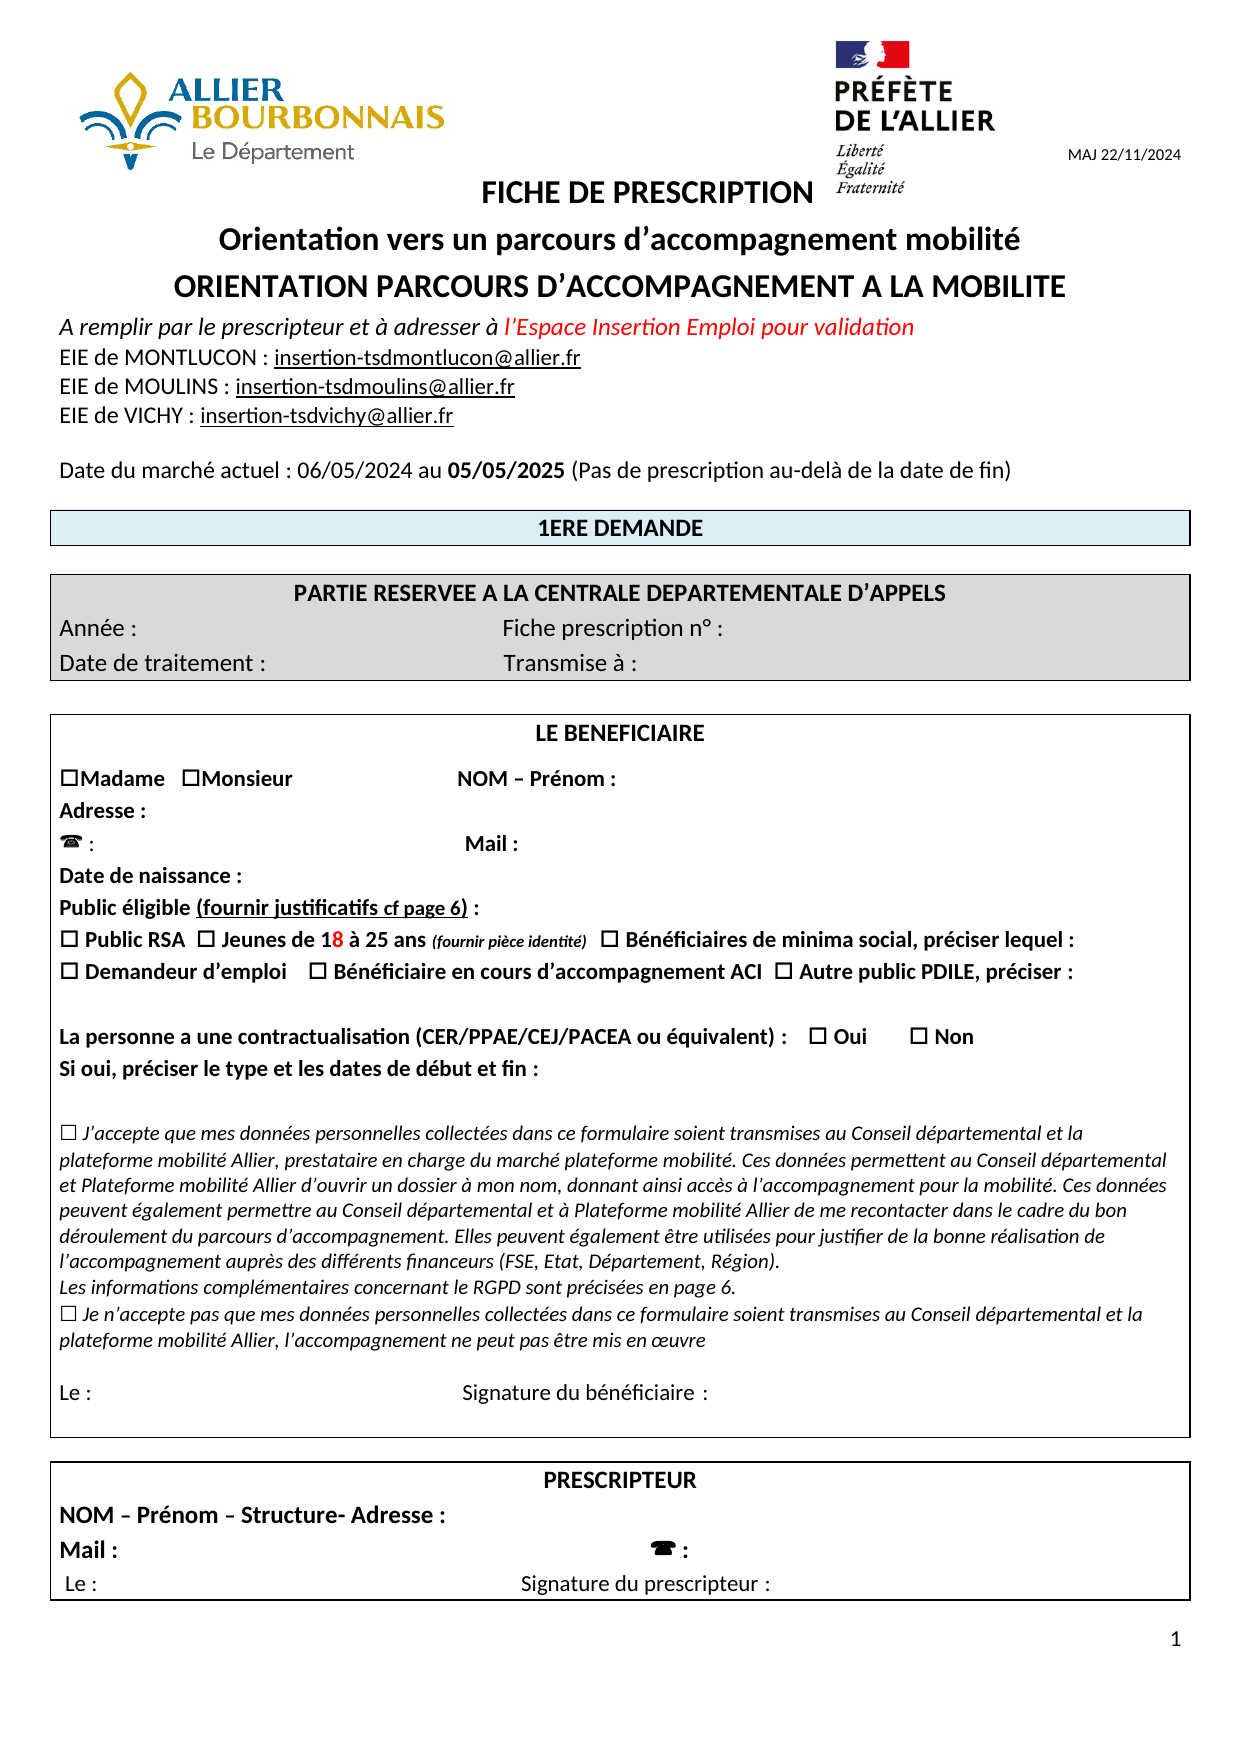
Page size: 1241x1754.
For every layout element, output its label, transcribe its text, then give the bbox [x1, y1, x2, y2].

text Demandeur d’emploi Bénéficiaire en cours d’accompagnement ACI Autre public PDILE, préciser : [51, 954, 1189, 985]
text Public éligible (fournir justificatifs cf page 6) : [51, 890, 1189, 921]
text EIE de MOULINS : insertion-tsdmoulins@allier.fr [59, 371, 1181, 401]
text Date de naissance : [51, 858, 1189, 889]
picture [823, 32, 1054, 144]
text Madame Monsieur NOM – Prénom : [51, 761, 1189, 792]
text Mail : : [51, 1531, 1189, 1565]
text FICHE DE PRESCRIPTION [59, 171, 1181, 212]
text : Mail : [51, 826, 1189, 857]
picture [823, 164, 1054, 171]
text MAJ 22/11/2024 [463, 144, 1181, 164]
text ORIENTATION PARCOURS D’ACCOMPAGNEMENT A LA MOBILITE [59, 265, 1181, 305]
text Le : Signature du prescripteur : [51, 1566, 1189, 1599]
text Public RSA Jeunes de 18 à 25 ans (fournir pièce identité) Bénéficiaires de minima social, préciser lequel : [51, 922, 1189, 953]
text EIE de VICHY : insertion-tsdvichy@allier.fr [59, 401, 1181, 430]
text Année : Fiche prescription n° : [51, 609, 1189, 643]
text Les informations complémentaires concernant le RGPD sont précisées en page 6. [59, 1274, 1181, 1299]
text A remplir par le prescripteur et à adresser à l’Espace Insertion Emploi pour validation [59, 311, 1181, 342]
text ☐ Je n’accepte pas que mes données personnelles collectées dans ce formulaire soient transmises au Conseil départemental et la plateforme mobilité Allier, l’accompagnement ne peut pas être mis en œuvre [59, 1299, 1181, 1353]
text Le : Signature du bénéficiaire : [59, 1378, 1181, 1407]
text Date du marché actuel : 06/05/2024 au 05/05/2025 (Pas de prescription au-delà de la date de fin) [59, 455, 1181, 484]
text ☐ J’accepte que mes données personnelles collectées dans ce formulaire soient transmises au Conseil départemental et la plateforme mobilité Allier, prestataire en charge du marché plateforme mobilité. Ces données permettent au Conseil départemental et Plateforme mobilité Allier d’ouvrir un dossier à mon nom, donnant ainsi accès à l’accompagnement pour la mobilité. Ces données peuvent également permettre au Conseil départemental et à Plateforme mobilité Allier de me recontacter dans le cadre du bon déroulement du parcours d’accompagnement. Elles peuvent également être utilisées pour justifier de la bonne réalisation de l’accompagnement auprès des différents financeurs (FSE, Etat, Département, Région). [51, 1115, 1189, 1274]
text Adresse : [51, 793, 1189, 824]
text PRESCRIPTEUR [51, 1463, 1189, 1495]
text PARTIE RESERVEE A LA CENTRALE DEPARTEMENTALE D’APPELS [51, 575, 1189, 608]
text EIE de MONTLUCON : insertion-tsdmontlucon@allier.fr [59, 342, 1181, 371]
text Si oui, préciser le type et les dates de début et fin : [51, 1051, 1189, 1082]
text Date de traitement : Transmise à : [51, 644, 1189, 680]
text 1ERE DEMANDE [51, 511, 1189, 545]
text La personne a une contractualisation (CER/PPAE/CEJ/PACEA ou équivalent) : Oui Non [51, 1019, 1189, 1050]
text NOM – Prénom – Structure- Adresse : [51, 1496, 1189, 1530]
text LE BENEFICIAIRE [51, 715, 1189, 747]
picture [59, 65, 463, 172]
text Orientation vers un parcours d’accompagnement mobilité [59, 218, 1181, 259]
